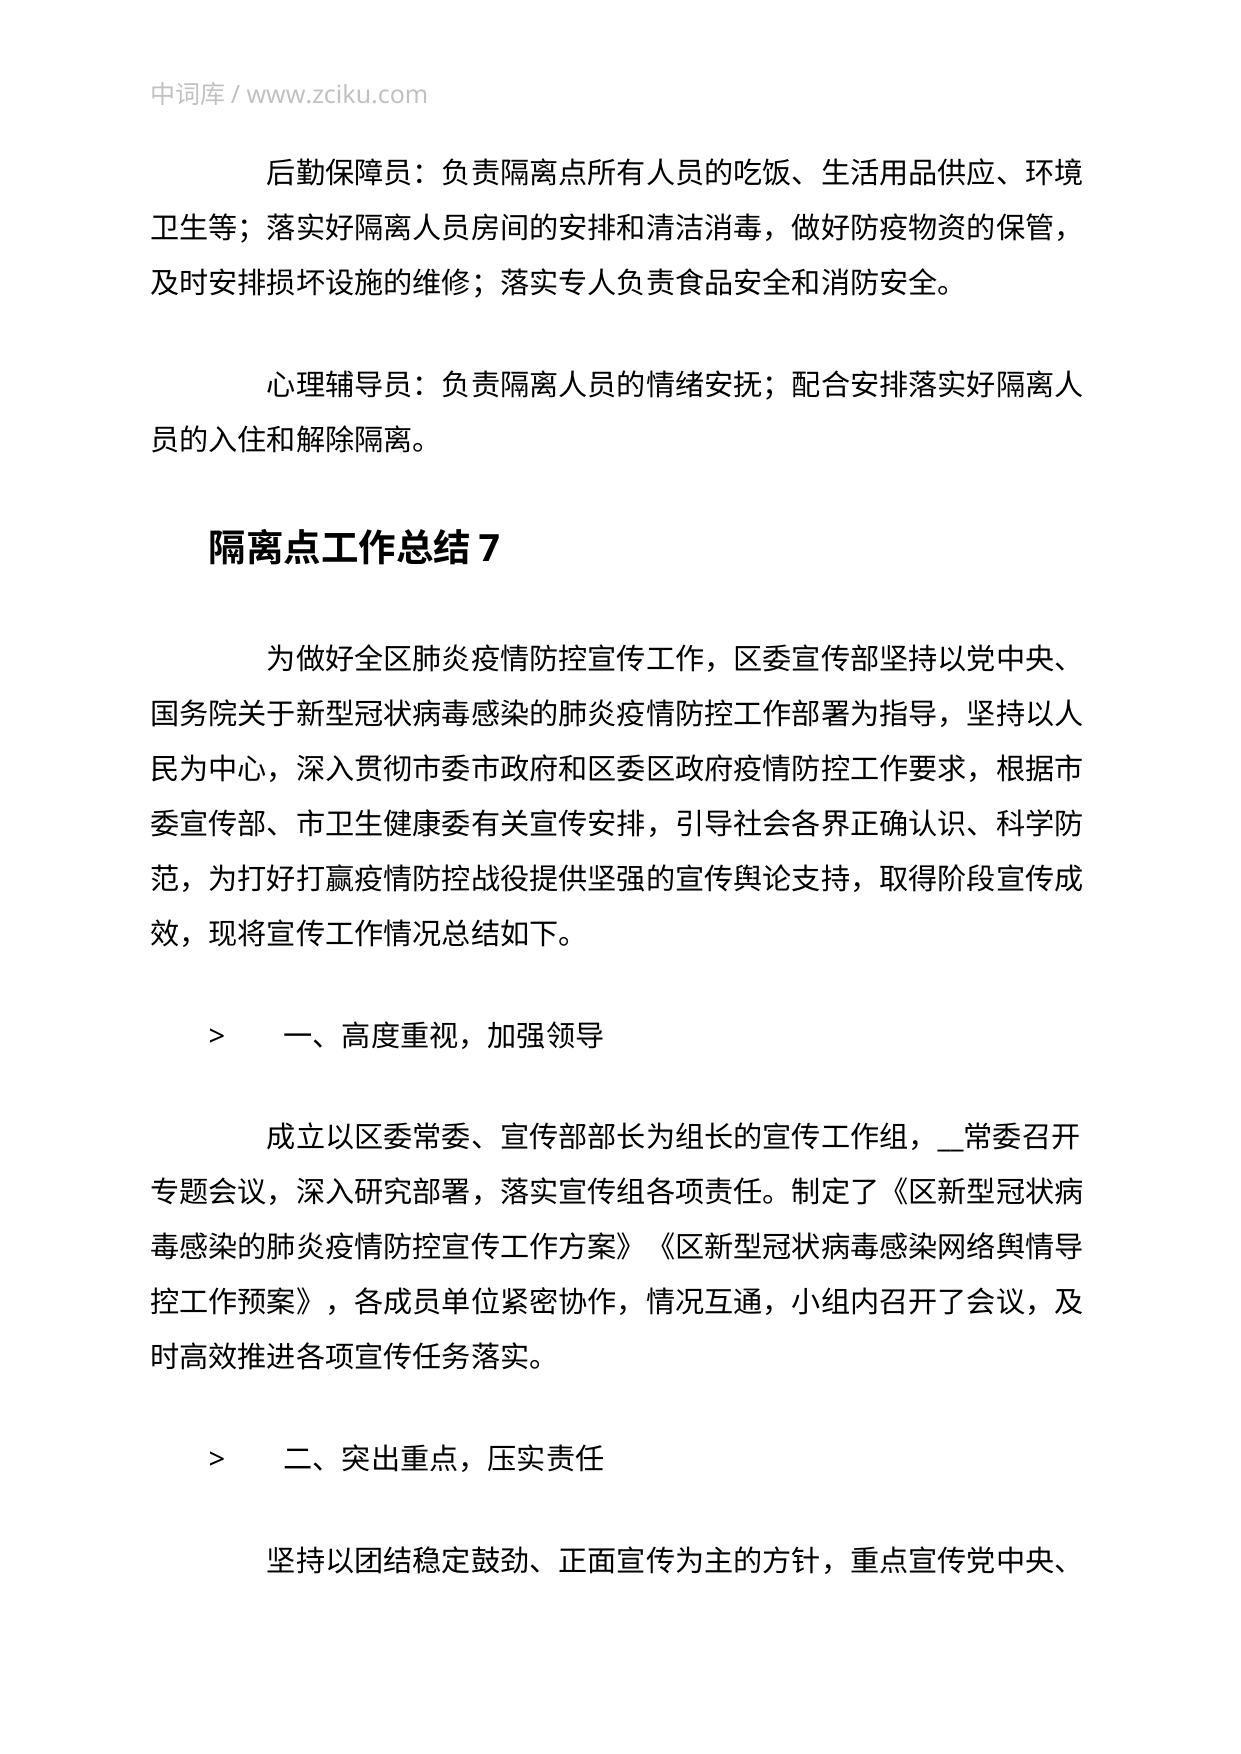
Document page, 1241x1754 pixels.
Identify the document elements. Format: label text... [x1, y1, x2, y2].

text > 一、高度重视，加强领导 [150, 1012, 1090, 1054]
text 后勤保障员：负责隔离点所有人员的吃饭、生活用品供应、环境卫生等；落实好隔离人员房间的安排和清洁消毒，做好防疫物资的保管，及时安排损坏设施的维修；落实专人负责食品安全和消防安全。 [150, 150, 1090, 302]
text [150, 1537, 1090, 1580]
text 成立以区委常委、宣传部部长为组长的宣传工作组，__常委召开专题会议，深入研究部署，落实宣传组各项责任。制定了《区新型冠状病毒感染的肺炎疫情防控宣传工作方案》《区新型冠状病毒感染网络舆情导控工作预案》，各成员单位紧密协作，情况互通，小组内召开了会议，及时高效推进各项宣传任务落实。 [150, 1114, 1090, 1376]
text 为做好全区肺炎疫情防控宣传工作，区委宣传部坚持以党中央、国务院关于新型冠状病毒感染的肺炎疫情防控工作部署为指导，坚持以人民为中心，深入贯彻市委市政府和区委区政府疫情防控工作要求，根据市委宣传部、市卫生健康委有关宣传安排，引导社会各界正确认识、科学防范，为打好打赢疫情防控战役提供坚强的宣传舆论支持，取得阶段宣传成效，现将宣传工作情况总结如下。 [150, 636, 1090, 953]
text 隔离点工作总结7 [150, 518, 1090, 573]
text > 二、突出重点，压实责任 [150, 1436, 1090, 1478]
text 心理辅导员：负责隔离人员的情绪安抚；配合安排落实好隔离人员的入住和解除隔离。 [150, 362, 1090, 459]
